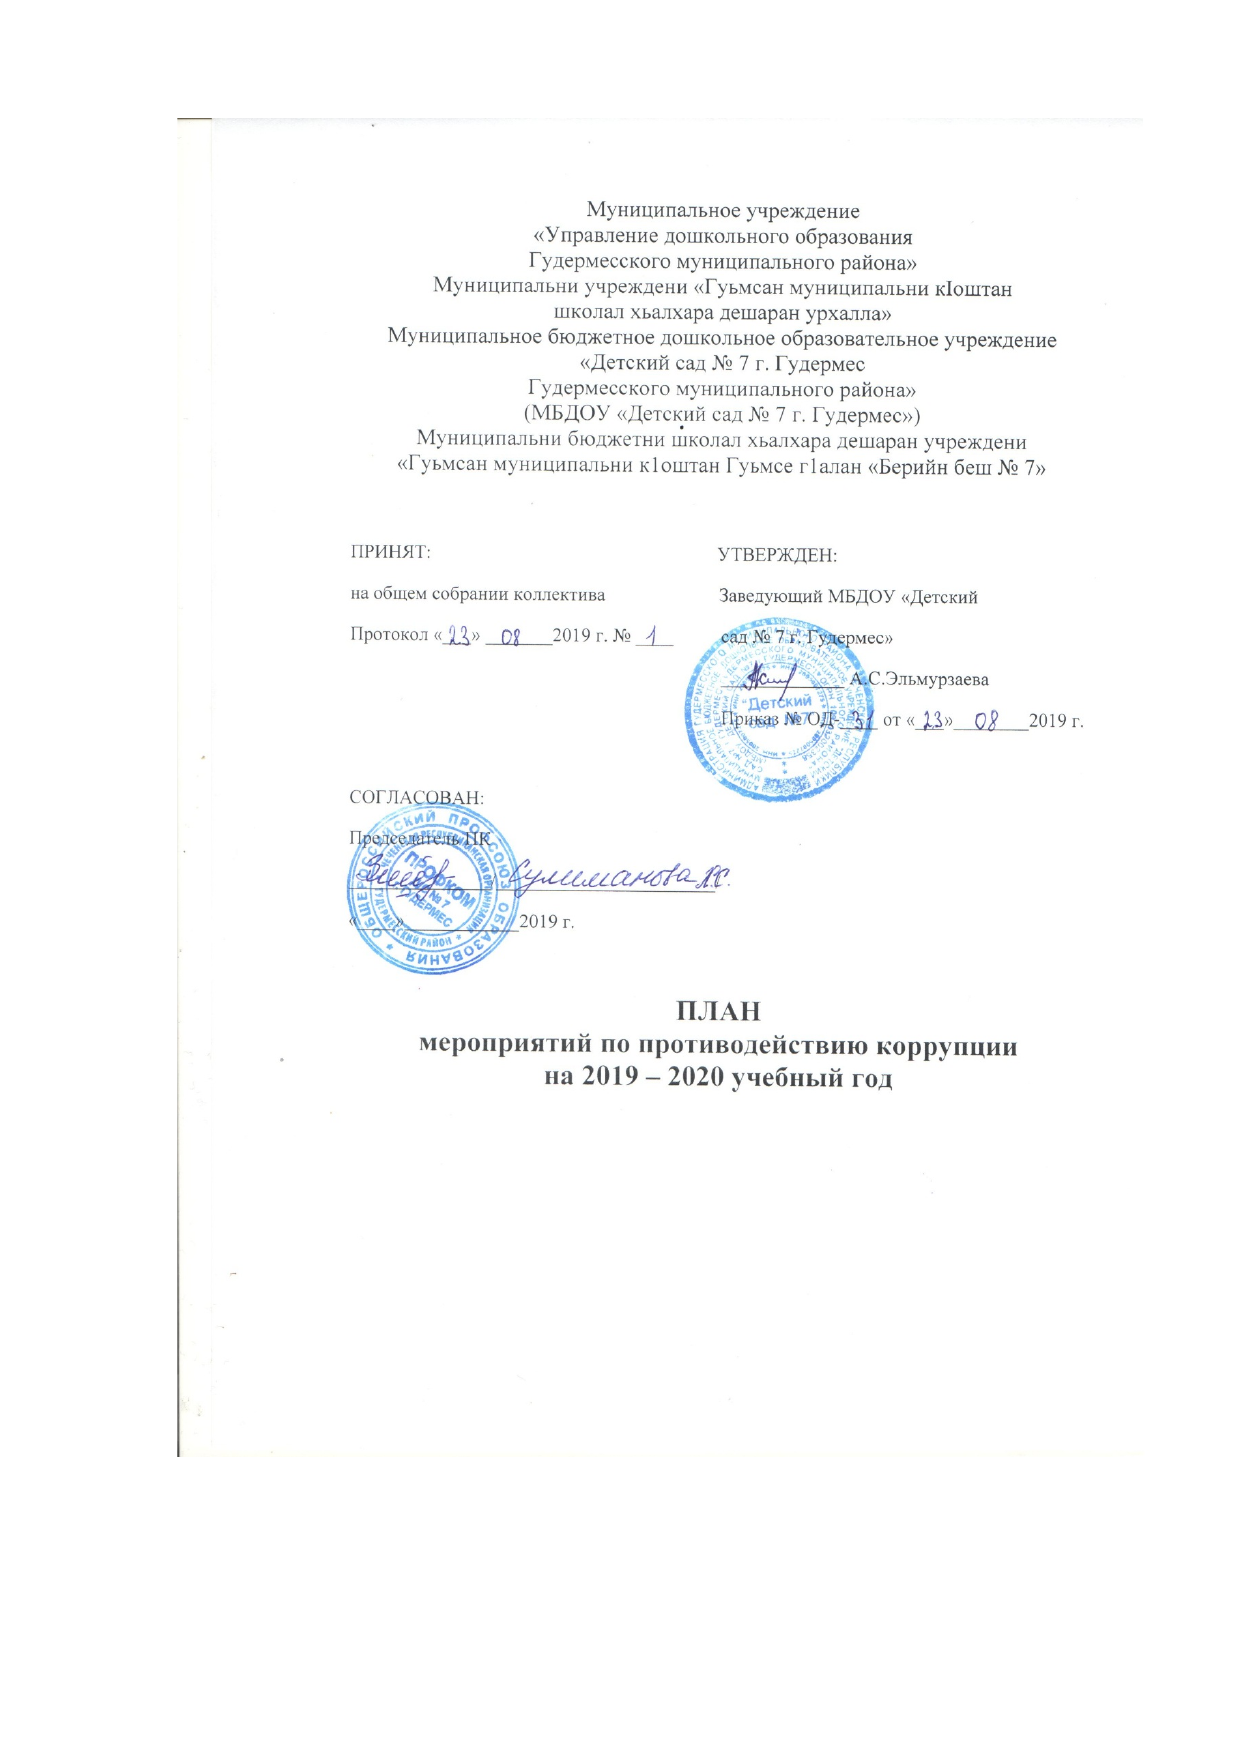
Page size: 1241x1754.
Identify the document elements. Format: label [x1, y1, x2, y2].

picture [177, 118, 1151, 1457]
